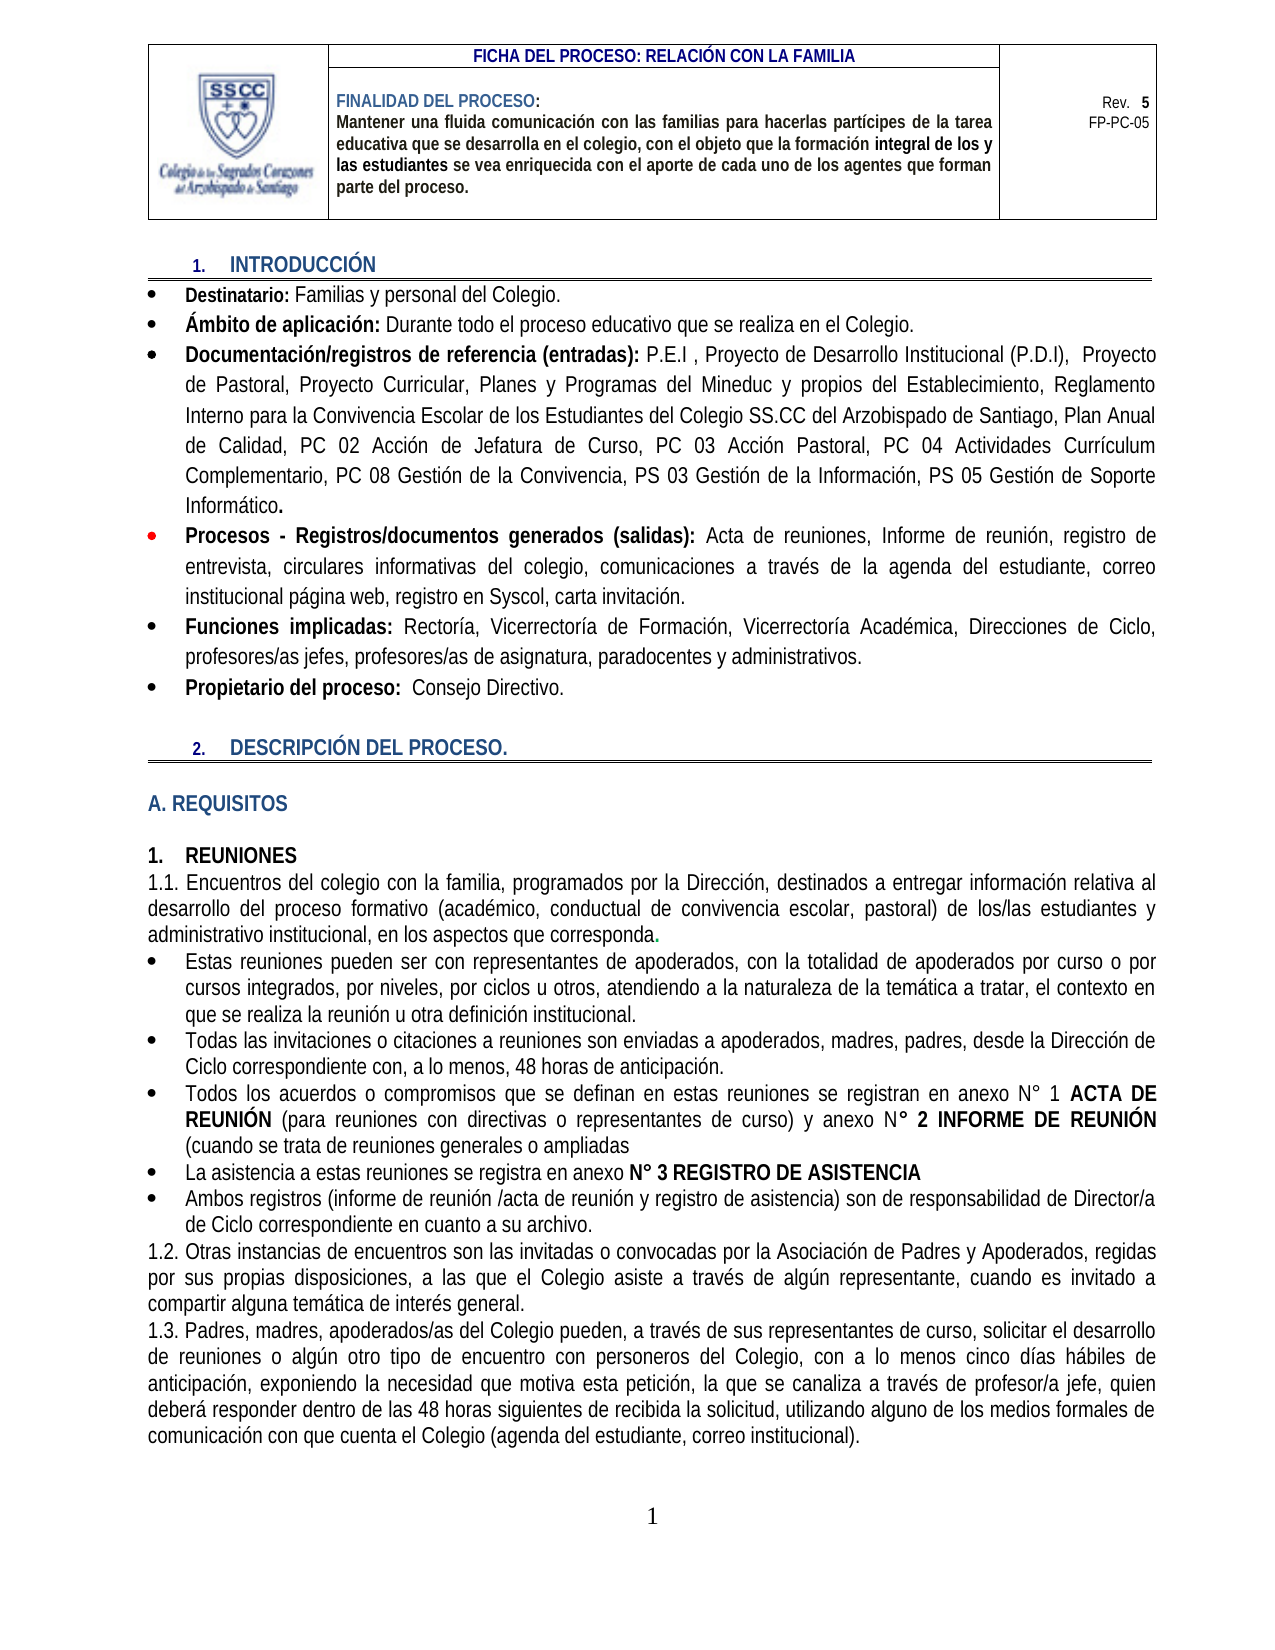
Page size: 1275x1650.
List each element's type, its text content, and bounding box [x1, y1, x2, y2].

list Estas reuniones pueden ser con representantes de apoderados, con la totalidad de apoderados por curso o por cursos integrados, por niveles, por ciclos u otros, atendiendo a la naturaleza de la temática a tratar, el contexto en que se realiza la reunión u otra definición institucional. [148, 948, 1157, 1027]
text A. REQUISITOS [148, 790, 1157, 816]
list La asistencia a estas reuniones se registra en anexo N° 3 REGISTRO DE ASISTENCIA [148, 1159, 1157, 1185]
list Propietario del proceso: Consejo Directivo. [148, 673, 1157, 700]
picture [157, 50, 321, 214]
list Todos los acuerdos o compromisos que se definan en estas reuniones se registran en anexo N° 1 ACTA DE REUNIÓN (para reuniones con directivas o representantes de curso) y anexo N° 2 INFORME DE REUNIÓN (cuando se trata de reuniones generales o ampliadas [148, 1079, 1157, 1159]
text 1.2. Otras instancias de encuentros son las invitadas o convocadas por la Asociación de Padres y Apoderados, regidas por sus propias disposiciones, a las que el Colegio asiste a través de algún representante, cuando es invitado a compartir alguna temática de interés general. [148, 1238, 1157, 1317]
list Ambos registros (informe de reunión /acta de reunión y registro de asistencia) son de responsabilidad de Director/a de Ciclo correspondiente en cuanto a su archivo. [148, 1185, 1157, 1238]
text 1.3. Padres, madres, apoderados/as del Colegio pueden, a través de sus representantes de curso, solicitar el desarrollo de reuniones o algún otro tipo de encuentro con personeros del Colegio, con a lo menos cinco días hábiles de anticipación, exponiendo la necesidad que motiva esta petición, la que se canaliza a través de profesor/a jefe, quien deberá responder dentro de las 48 horas siguientes de recibida la solicitud, utilizando alguno de los medios formales de comunicación con que cuenta el Colegio (agenda del estudiante, correo institucional). [148, 1317, 1157, 1448]
list Todas las invitaciones o citaciones a reuniones son enviadas a apoderados, madres, padres, desde la Dirección de Ciclo correspondiente con, a lo menos, 48 horas de anticipación. [148, 1027, 1157, 1079]
list Procesos - Registros/documentos generados (salidas): Acta de reuniones, Informe de reunión, registro de entrevista, circulares informativas del colegio, comunicaciones a través de la agenda del estudiante, correo institucional página web, registro en Syscol, carta invitación. [148, 522, 1157, 609]
table_header INTRODUCCIÓN [148, 251, 1152, 278]
list Funciones implicadas: Rectoría, Vicerrectoría de Formación, Vicerrectoría Académica, Direcciones de Ciclo, profesores/as jefes, profesores/as de asignatura, paradocentes y administrativos. [148, 613, 1157, 669]
list REUNIONES [148, 842, 1157, 869]
list Destinatario: Familias y personal del Colegio. [148, 281, 1157, 307]
list Documentación/registros de referencia (entradas): P.E.I , Proyecto de Desarrollo Institucional (P.D.I), Proyecto de Pastoral, Proyecto Curricular, Planes y Programas del Mineduc y propios del Establecimiento, Reglamento Interno para la Convivencia Escolar de los Estudiantes del Colegio SS.CC del Arzobispado de Santiago, Plan Anual de Calidad, PC 02 Acción de Jefatura de Curso, PC 03 Acción Pastoral, PC 04 Actividades Currículum Complementario, PC 08 Gestión de la Convivencia, PS 03 Gestión de la Información, PS 05 Gestión de Soporte Informático. [148, 341, 1157, 518]
list Ámbito de aplicación: Durante todo el proceso educativo que se realiza en el Colegio. [148, 311, 1157, 337]
table_header DESCRIPCIÓN DEL PROCESO. [148, 734, 1152, 760]
text 1.1. Encuentros del colegio con la familia, programados por la Dirección, destinados a entregar información relativa al desarrollo del proceso formativo (académico, conductual de convivencia escolar, pastoral) de los/las estudiantes y administrativo institucional, en los aspectos que corresponda. [148, 869, 1157, 948]
